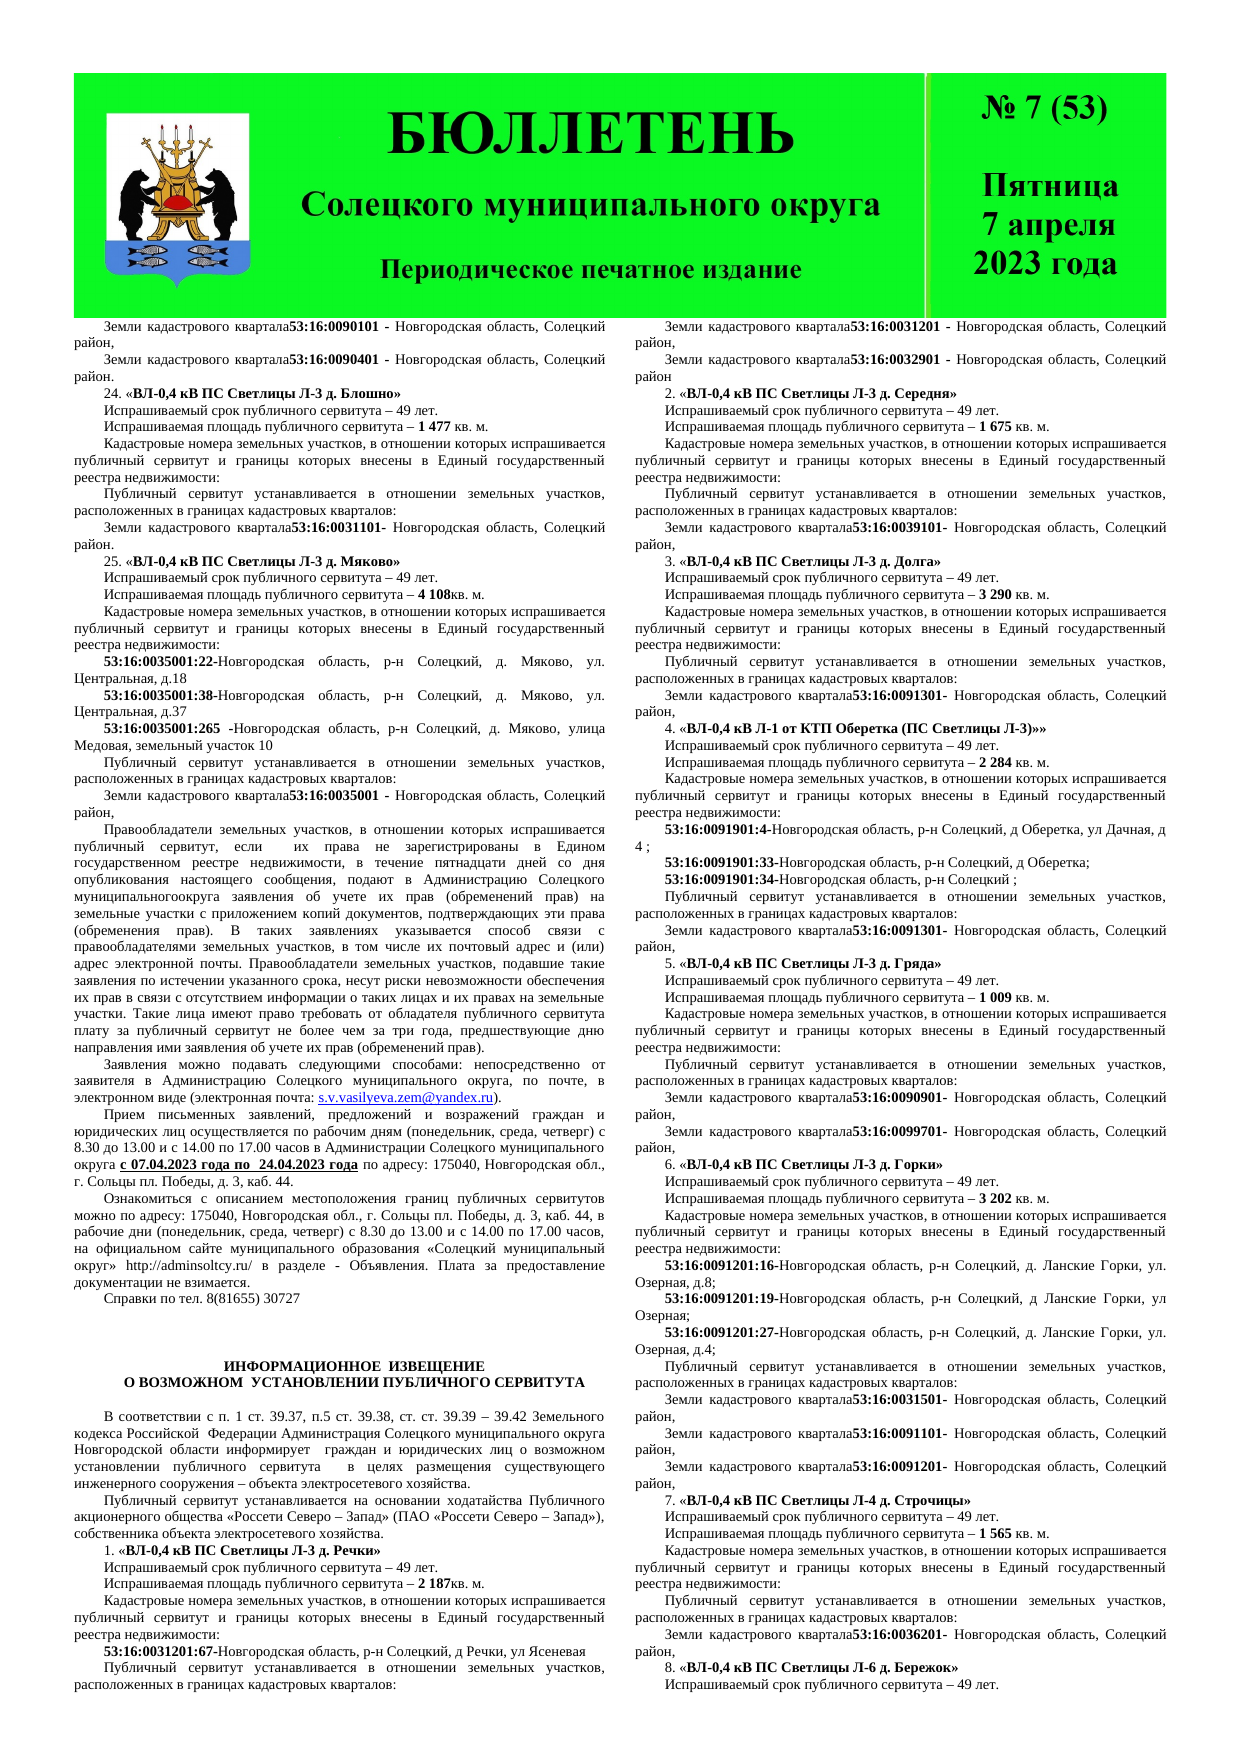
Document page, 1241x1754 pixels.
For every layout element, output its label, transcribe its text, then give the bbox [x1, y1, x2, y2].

text Публичный сервитут устанавливается в отношении земельных участков, расположенных в границах кадастровых кварталов: [74, 753, 605, 787]
text Испрашиваемая площадь публичного сервитута – 4 108кв. м. [74, 586, 605, 603]
text 6. «ВЛ-0,4 кВ ПС Светлицы Л-3 д. Горки» [635, 1156, 1167, 1173]
text Публичный сервитут устанавливается в отношении земельных участков, расположенных в границах кадастровых кварталов: [74, 485, 605, 519]
text Испрашиваемая площадь публичного сервитута – 1 477 кв. м. [74, 418, 605, 435]
text 53:16:0091901:4-Новгородская область, р-н Солецкий, д Оберетка, ул Дачная, д 4 ; [635, 821, 1167, 854]
text Испрашиваемая площадь публичного сервитута – 1 009 кв. м. [635, 988, 1167, 1005]
text Испрашиваемый срок публичного сервитута – 49 лет. [635, 737, 1167, 753]
text Публичный сервитут устанавливается в отношении земельных участков, расположенных в границах кадастровых кварталов: [635, 888, 1167, 921]
text 53:16:0091901:34-Новгородская область, р-н Солецкий ; [635, 871, 1167, 888]
text Земли кадастрового квартала53:16:0031201 - Новгородская область, Солецкий район, [635, 318, 1167, 351]
text Земли кадастрового квартала53:16:0031501- Новгородская область, Солецкий район, [635, 1391, 1167, 1424]
text 1. «ВЛ-0,4 кВ ПС Светлицы Л-3 д. Речки» [74, 1542, 605, 1558]
text Земли кадастрового квартала53:16:0035001 - Новгородская область, Солецкий район, [74, 787, 605, 821]
text Заявления можно подавать следующими способами: непосредственно от заявителя в Администрацию Солецкого муниципального округа, по почте, в электронном виде (электронная почта: s.v.vasilyeva.zem@yandex.ru). [74, 1055, 605, 1106]
text Публичный сервитут устанавливается в отношении земельных участков, расположенных в границах кадастровых кварталов: [74, 1659, 605, 1693]
text Ознакомиться с описанием местоположения границ публичных сервитутов можно по адресу: 175040, Новгородская обл., г. Сольцы пл. Победы, д. 3, каб. 44, в рабочие дни (понедельник, среда, четверг) с 8.30 до 13.00 и с 14.00 по 17.00 часов, на официальном сайте муниципального образования «Солецкий муниципальный округ» http://adminsoltcy.ru/ в разделе - Объявления. Плата за предоставление документации не взимается. [74, 1189, 605, 1290]
text Испрашиваемая площадь публичного сервитута – 3 290 кв. м. [635, 586, 1167, 603]
text Публичный сервитут устанавливается в отношении земельных участков, расположенных в границах кадастровых кварталов: [635, 1592, 1167, 1626]
text Прием письменных заявлений, предложений и возражений граждан и юридических лиц осуществляется по рабочим дням (понедельник, среда, четверг) с 8.30 до 13.00 и с 14.00 по 17.00 часов в Администрации Солецкого муниципального округа с 07.04.2023 года по 24.04.2023 года по адресу: 175040, Новгородская обл., г. Сольцы пл. Победы, д. 3, каб. 44. [74, 1106, 605, 1189]
text Испрашиваемый срок публичного сервитута – 49 лет. [74, 569, 605, 586]
text 2. «ВЛ-0,4 кВ ПС Светлицы Л-3 д. Середня» [635, 384, 1167, 401]
text 7. «ВЛ-0,4 кВ ПС Светлицы Л-4 д. Строчицы» [635, 1491, 1167, 1508]
text 4. «ВЛ-0,4 кВ Л-1 от КТП Оберетка (ПС Светлицы Л-3)»» [635, 720, 1167, 737]
text 3. «ВЛ-0,4 кВ ПС Светлицы Л-3 д. Долга» [635, 552, 1167, 569]
text 53:16:0031201:67-Новгородская область, р-н Солецкий, д Речки, ул Ясеневая [74, 1642, 605, 1659]
text Испрашиваемый срок публичного сервитута – 49 лет. [635, 1173, 1167, 1189]
text Земли кадастрового квартала53:16:0099701- Новгородская область, Солецкий район, [635, 1122, 1167, 1156]
text 53:16:0091901:33-Новгородская область, р-н Солецкий, д Оберетка; [635, 854, 1167, 871]
text Испрашиваемый срок публичного сервитута – 49 лет. [74, 1558, 605, 1575]
text 5. «ВЛ-0,4 кВ ПС Светлицы Л-3 д. Гряда» [635, 955, 1167, 972]
text Публичный сервитут устанавливается в отношении земельных участков, расположенных в границах кадастровых кварталов: [635, 653, 1167, 686]
text Испрашиваемый срок публичного сервитута – 49 лет. [635, 972, 1167, 988]
text Испрашиваемый срок публичного сервитута – 49 лет. [74, 401, 605, 418]
text Земли кадастрового квартала53:16:0091101- Новгородская область, Солецкий район, [635, 1424, 1167, 1458]
text Земли кадастрового квартала53:16:0090901- Новгородская область, Солецкий район, [635, 1089, 1167, 1122]
text Публичный сервитут устанавливается в отношении земельных участков, расположенных в границах кадастровых кварталов: [635, 1055, 1167, 1089]
text ИНФОРМАЦИОННОЕ ИЗВЕЩЕНИЕ [74, 1357, 605, 1374]
text Земли кадастрового квартала53:16:0039101- Новгородская область, Солецкий район, [635, 519, 1167, 552]
text Земли кадастрового квартала53:16:0091301- Новгородская область, Солецкий район, [635, 921, 1167, 955]
text Земли кадастрового квартала53:16:0031101- Новгородская область, Солецкий район. [74, 519, 605, 552]
text 53:16:0035001:38-Новгородская область, р-н Солецкий, д. Мяково, ул. Центральная, д.37 [74, 686, 605, 720]
text Публичный сервитут устанавливается в отношении земельных участков, расположенных в границах кадастровых кварталов: [635, 1357, 1167, 1391]
text Земли кадастрового квартала53:16:0036201- Новгородская область, Солецкий район, [635, 1626, 1167, 1659]
text Земли кадастрового квартала53:16:0090401 - Новгородская область, Солецкий район. [74, 351, 605, 384]
text Земли кадастрового квартала53:16:0032901 - Новгородская область, Солецкий район [635, 351, 1167, 384]
text Публичный сервитут устанавливается на основании ходатайства Публичного акционерного общества «Россети Северо – Запад» (ПАО «Россети Северо – Запад»), собственника объекта электросетевого хозяйства. [74, 1491, 605, 1542]
text 53:16:0091201:16-Новгородская область, р-н Солецкий, д. Ланские Горки, ул. Озерная, д.8; [635, 1257, 1167, 1290]
text В соответствии с п. 1 ст. 39.37, п.5 ст. 39.38, ст. ст. 39.39 – 39.42 Земельного кодекса Российской Федерации Администрация Солецкого муниципального округа Новгородской области информирует граждан и юридических лиц о возможном установлении публичного сервитута в целях размещения существующего инженерного сооружения – объекта электросетевого хозяйства. [74, 1408, 605, 1491]
picture [73, 73, 1167, 318]
text Земли кадастрового квартала53:16:0091201- Новгородская область, Солецкий район, [635, 1458, 1167, 1491]
text О ВОЗМОЖНОМ УСТАНОВЛЕНИИ ПУБЛИЧНОГО СЕРВИТУТА [74, 1374, 605, 1391]
text Испрашиваемая площадь публичного сервитута – 3 202 кв. м. [635, 1189, 1167, 1206]
text Испрашиваемая площадь публичного сервитута – 1 675 кв. м. [635, 418, 1167, 435]
text Испрашиваемая площадь публичного сервитута – 1 565 кв. м. [635, 1525, 1167, 1542]
text 24. «ВЛ-0,4 кВ ПС Светлицы Л-3 д. Блошно» [74, 384, 605, 401]
text Испрашиваемый срок публичного сервитута – 49 лет. [635, 569, 1167, 586]
text Испрашиваемый срок публичного сервитута – 49 лет. [635, 1508, 1167, 1525]
text Испрашиваемый срок публичного сервитута – 49 лет. [635, 401, 1167, 418]
text Испрашиваемая площадь публичного сервитута – 2 187кв. м. [74, 1575, 605, 1592]
text Земли кадастрового квартала53:16:0091301- Новгородская область, Солецкий район, [635, 686, 1167, 720]
text 53:16:0035001:265 -Новгородская область, р-н Солецкий, д. Мяково, улица Медовая, земельный участок 10 [74, 720, 605, 753]
text Земли кадастрового квартала53:16:0090101 - Новгородская область, Солецкий район, [74, 318, 605, 351]
text Публичный сервитут устанавливается в отношении земельных участков, расположенных в границах кадастровых кварталов: [635, 485, 1167, 519]
text Правообладатели земельных участков, в отношении которых испрашивается публичный сервитут, если их права не зарегистрированы в Едином государственном реестре недвижимости, в течение пятнадцати дней со дня опубликования настоящего сообщения, подают в Администрацию Солецкого муниципальногоокруга заявления об учете их прав (обременений прав) на земельные участки с приложением копий документов, подтверждающих эти права (обременения прав). В таких заявлениях указывается способ связи с правообладателями земельных участков, в том числе их почтовый адрес и (или) адрес электронной почты. Правообладатели земельных участков, подавшие такие заявления по истечении указанного срока, несут риски невозможности обеспечения их прав в связи с отсутствием информации о таких лицах и их правах на земельные участки. Такие лица имеют право требовать от обладателя публичного сервитута плату за публичный сервитут не более чем за три года, предшествующие дню направления ими заявления об учете их прав (обременений прав). [74, 821, 605, 1055]
text 25. «ВЛ-0,4 кВ ПС Светлицы Л-3 д. Мяково» [74, 552, 605, 569]
text Испрашиваемый срок публичного сервитута – 49 лет. [635, 1676, 1167, 1693]
text Испрашиваемая площадь публичного сервитута – 2 284 кв. м. [635, 753, 1167, 770]
text 8. «ВЛ-0,4 кВ ПС Светлицы Л-6 д. Бережок» [635, 1659, 1167, 1676]
text Справки по тел. 8(81655) 30727 [74, 1290, 605, 1307]
text 53:16:0091201:27-Новгородская область, р-н Солецкий, д. Ланские Горки, ул. Озерная, д.4; [635, 1324, 1167, 1357]
text 53:16:0035001:22-Новгородская область, р-н Солецкий, д. Мяково, ул. Центральная, д.18 [74, 653, 605, 686]
text 53:16:0091201:19-Новгородская область, р-н Солецкий, д Ланские Горки, ул Озерная; [635, 1290, 1167, 1324]
